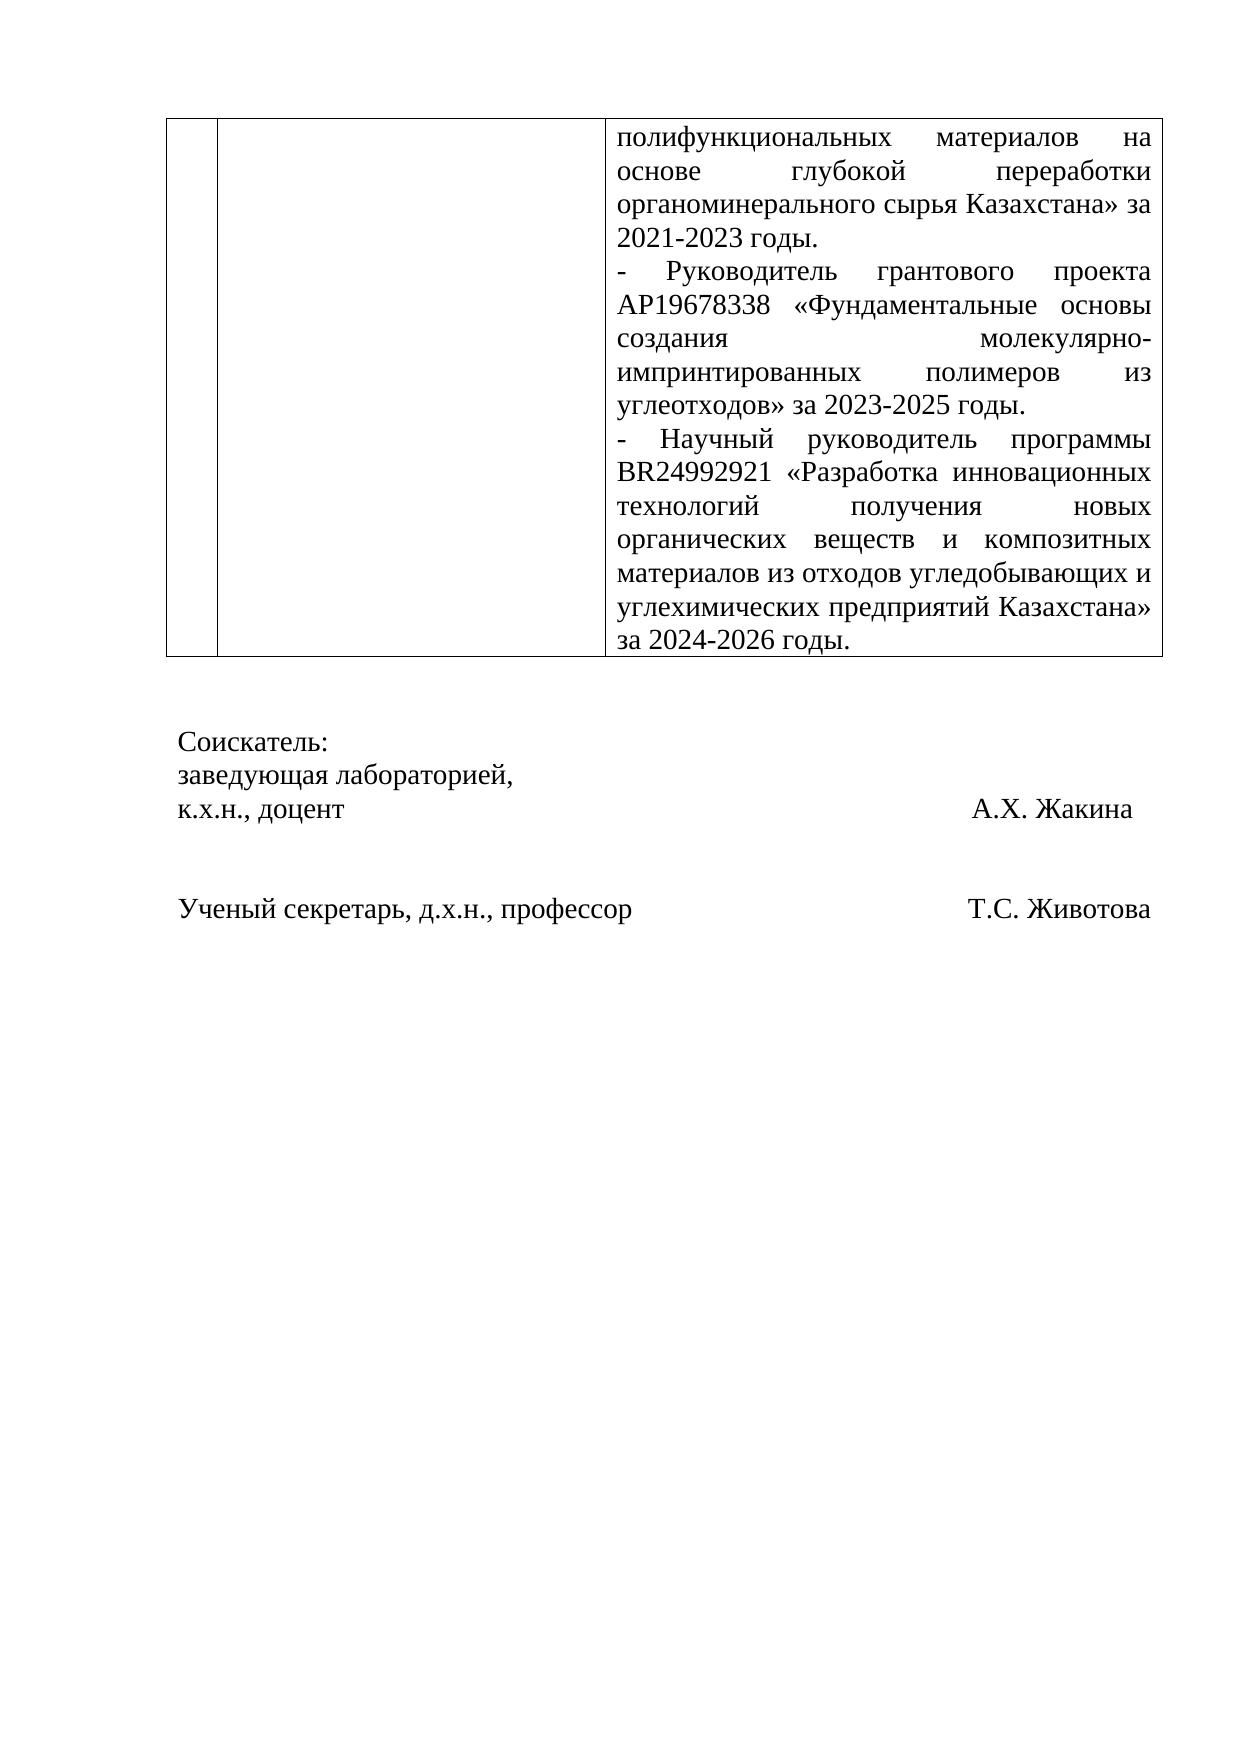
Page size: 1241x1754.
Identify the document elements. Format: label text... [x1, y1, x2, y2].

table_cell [218, 119, 605, 656]
text Ученый секретарь, д.х.н., профессор Т.С. Животова [177, 892, 1152, 925]
table_cell 12 [167, 119, 217, 656]
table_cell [606, 119, 1162, 656]
text заведующая лабораторией, [177, 757, 1152, 791]
text к.х.н., доцент А.Х. Жакина [177, 791, 1152, 824]
text Соискатель: [177, 724, 1152, 757]
